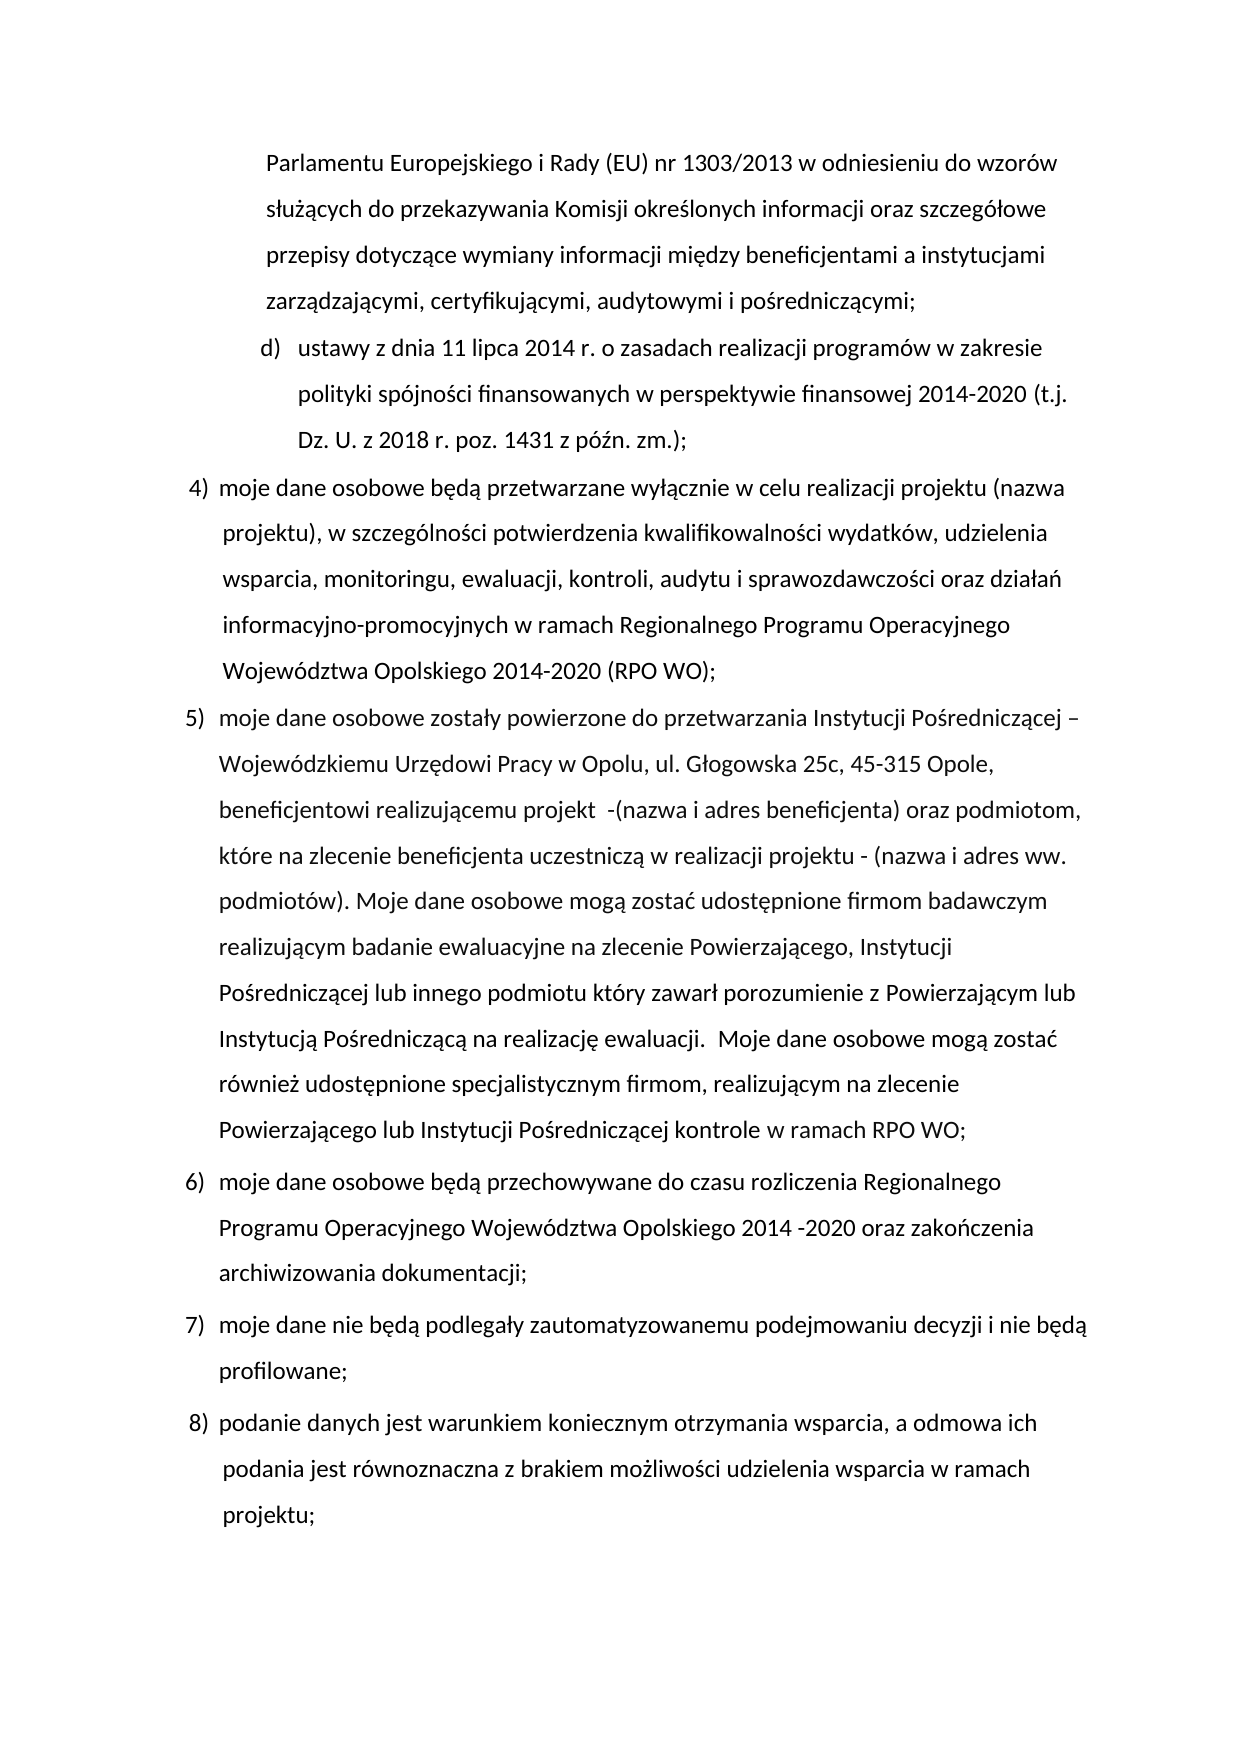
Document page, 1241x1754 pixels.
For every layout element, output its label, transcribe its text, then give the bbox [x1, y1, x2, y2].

list moje dane nie będą podlegały zautomatyzowanemu podejmowaniu decyzji i nie będą profilowane; [185, 1309, 1093, 1386]
list podanie danych jest warunkiem koniecznym otrzymania wsparcia, a odmowa ich podania jest równoznaczna z brakiem możliwości udzielenia wsparcia w ramach projektu; [189, 1407, 1093, 1529]
list moje dane osobowe zostały powierzone do przetwarzania Instytucji Pośredniczącej – Wojewódzkiemu Urzędowi Pracy w Opolu, ul. Głogowska 25c, 45-315 Opole, beneficjentowi realizującemu projekt -(nazwa i adres beneficjenta) oraz podmiotom, które na zlecenie beneficjenta uczestniczą w realizacji projektu - (nazwa i adres ww. podmiotów). Moje dane osobowe mogą zostać udostępnione firmom badawczym realizującym badanie ewaluacyjne na zlecenie Powierzającego, Instytucji Pośredniczącej lub innego podmiotu który zawarł porozumienie z Powierzającym lub Instytucją Pośredniczącą na realizację ewaluacji. Moje dane osobowe mogą zostać również udostępnione specjalistycznym firmom, realizującym na zlecenie Powierzającego lub Instytucji Pośredniczącej kontrole w ramach RPO WO; [185, 703, 1093, 1145]
list ustawy z dnia 11 lipca 2014 r. o zasadach realizacji programów w zakresie polityki spójności finansowanych w perspektywie finansowej 2014-2020 (t.j. Dz. U. z 2018 r. poz. 1431 z późn. zm.); [260, 333, 1093, 454]
list moje dane osobowe będą przechowywane do czasu rozliczenia Regionalnego Programu Operacyjnego Województwa Opolskiego 2014 -2020 oraz zakończenia archiwizowania dokumentacji; [185, 1166, 1093, 1288]
list moje dane osobowe będą przetwarzane wyłącznie w celu realizacji projektu (nazwa projektu), w szczególności potwierdzenia kwalifikowalności wydatków, udzielenia wsparcia, monitoringu, ewaluacji, kontroli, audytu i sprawozdawczości oraz działań informacyjno-promocyjnych w ramach Regionalnego Programu Operacyjnego Województwa Opolskiego 2014-2020 (RPO WO); [189, 472, 1093, 685]
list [221, 148, 1093, 315]
